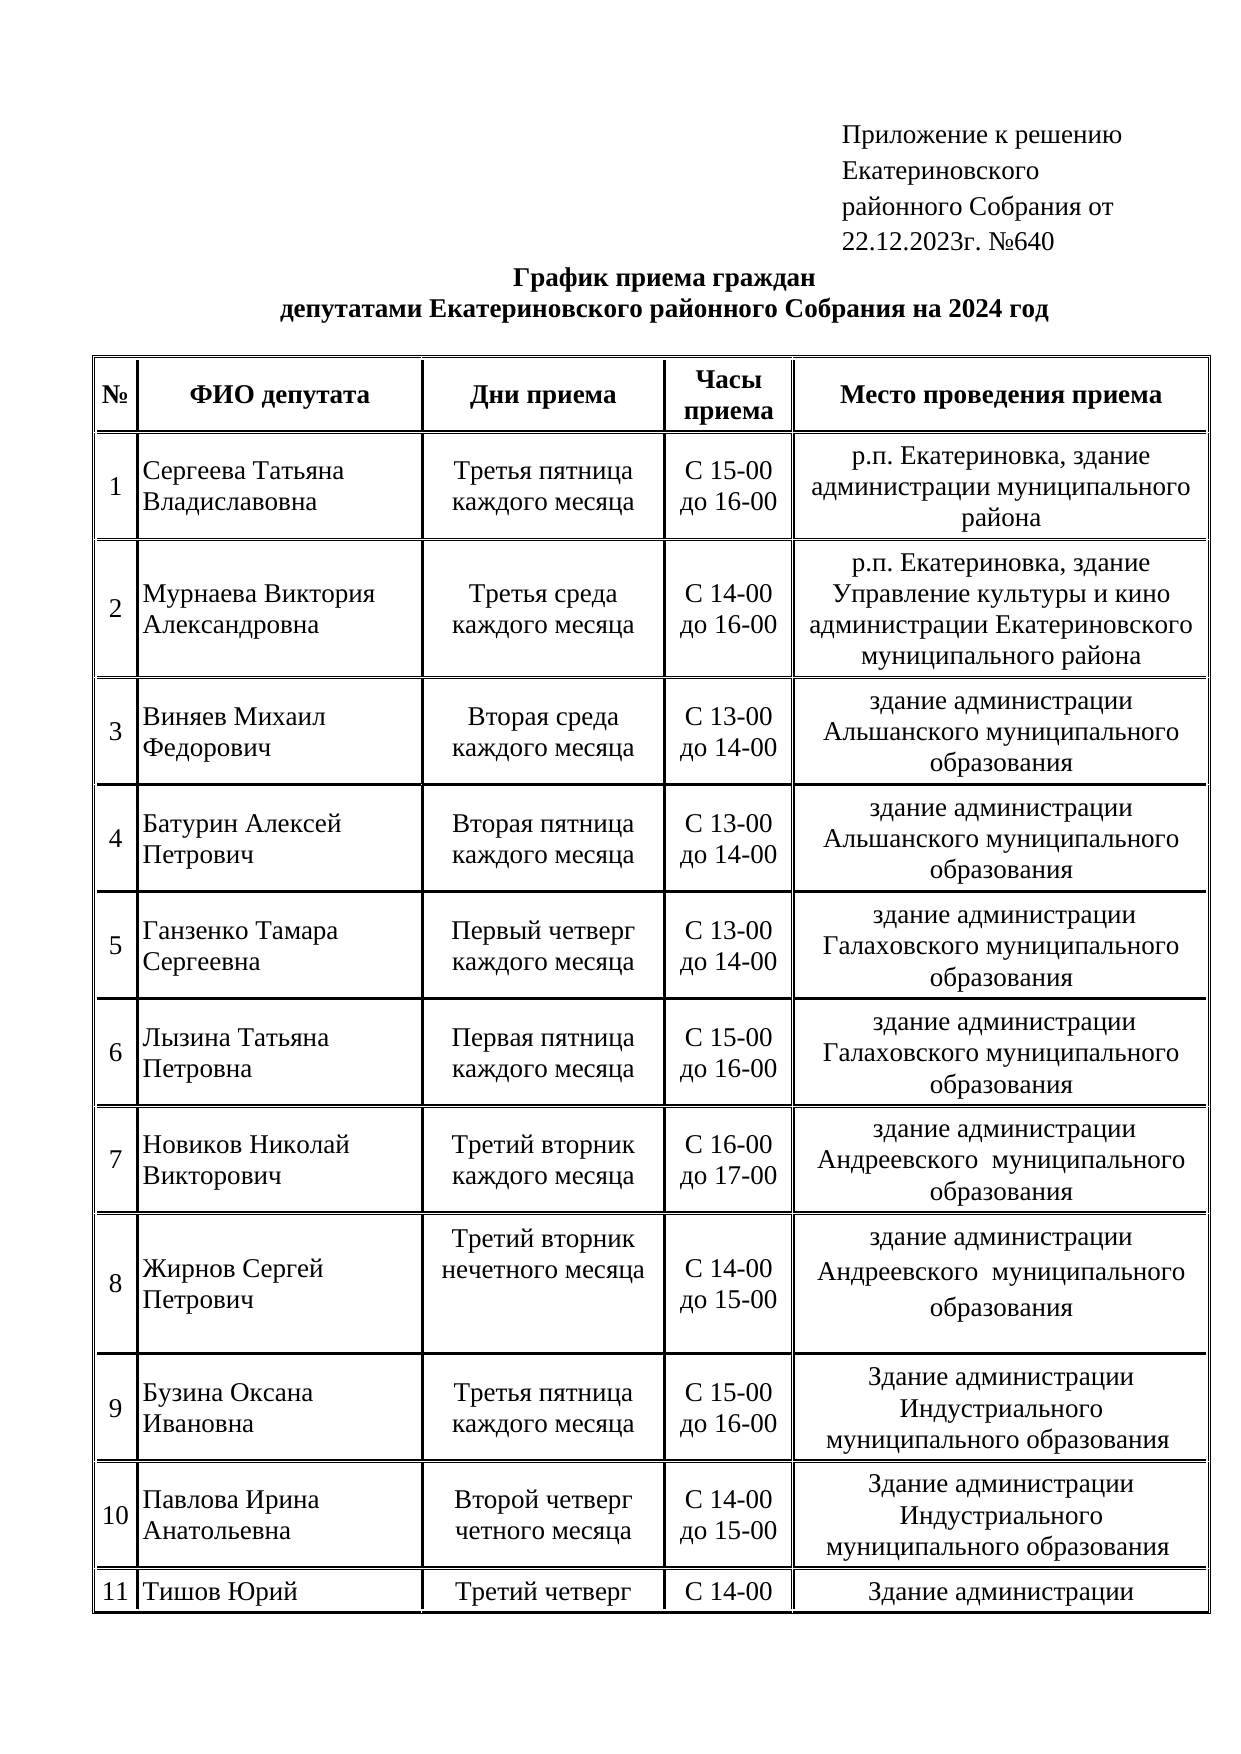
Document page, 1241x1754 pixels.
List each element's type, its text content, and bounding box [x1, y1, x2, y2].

table_cell Третья среда каждого месяца [424, 541, 663, 676]
table_cell С 16-00 до 17-00 [666, 1108, 791, 1211]
table_cell С 14-00 до 15-00 [664, 1566, 793, 1611]
text депутатами Екатериновского районного Собрания на 2024 год [177, 292, 1152, 323]
table_cell Ганзенко Тамара Сергеевна [139, 893, 421, 997]
table_cell 7 [95, 1104, 136, 1211]
table_cell С 15-00 до 16-00 [666, 1000, 791, 1104]
table_cell С 13-00 до 14-00 [666, 679, 791, 783]
table_cell 11 [95, 1566, 137, 1611]
table_cell Второй четверг четного месяца [424, 1463, 663, 1566]
table_cell Сергеева Татьяна Владиславовна [139, 434, 421, 537]
table_cell здание администрации Альшанского муниципального образования [795, 783, 1209, 890]
table_cell здание администрации Андреевского муниципального образования [795, 1104, 1208, 1211]
table_cell р.п. Екатериновка, здание Управление культуры и кино администрации Екатериновского муниципального района [795, 538, 1208, 676]
table_cell Батурин Алексей Петрович [139, 786, 421, 890]
table_cell 5 [95, 890, 136, 997]
table_header Место проведения приема [793, 358, 1208, 430]
table_cell Мурнаева Виктория Александровна [139, 541, 421, 676]
table_cell здание администрации Галаховского муниципального образования [795, 997, 1208, 1104]
table_cell Третий вторник каждого месяца [424, 1108, 663, 1211]
table_header Часы приема [664, 356, 793, 430]
table_cell С 15-00 до 16-00 [666, 1355, 791, 1459]
table_cell 6 [95, 997, 136, 1104]
table_cell С 14-00 до 15-00 [666, 1463, 791, 1566]
table_cell Вторая пятница каждого месяца [424, 786, 663, 890]
table_cell Третья пятница каждого месяца [424, 1355, 663, 1459]
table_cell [422, 1570, 664, 1611]
table_cell Первая пятница каждого месяца [424, 1000, 663, 1104]
table_cell Здание администрации Индустриального муниципального образования [795, 1459, 1208, 1566]
table_cell р.п. Екатериновка, здание администрации муниципального района [795, 430, 1208, 537]
table_cell Третья пятница каждого месяца [424, 434, 663, 537]
table_cell 9 [95, 1352, 136, 1459]
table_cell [793, 1566, 1208, 1611]
text График приема граждан [177, 261, 1152, 292]
table_cell здание администрации Андреевского муниципального образования [795, 1211, 1208, 1352]
table_cell С 13-00 до 14-00 [666, 893, 791, 997]
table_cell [137, 1570, 422, 1611]
table_cell Виняев Михаил Федорович [139, 679, 421, 783]
table_cell 4 [93, 783, 136, 890]
table_cell 10 [95, 1459, 136, 1566]
table_header ФИО депутата [137, 356, 422, 430]
table_cell С 15-00 до 16-00 [666, 434, 791, 537]
table_cell С 14-00 до 16-00 [666, 541, 791, 676]
table_cell 8 [95, 1211, 136, 1352]
table_cell здание администрации Альшанского муниципального образования [793, 676, 1209, 783]
table_cell Третий вторник нечетного месяца [424, 1215, 663, 1352]
table_cell 1 [95, 430, 136, 537]
table_cell Жирнов Сергей Петрович [139, 1215, 421, 1352]
table_cell Здание администрации Индустриального муниципального образования [795, 1352, 1208, 1459]
table_cell Новиков Николай Викторович [139, 1108, 421, 1211]
text Приложение к решению Екатериновского районного Собрания от 22.12.2023г. №640 [842, 118, 1152, 256]
table_cell С 14-00 до 15-00 [666, 1215, 791, 1352]
table_cell Первый четверг каждого месяца [424, 893, 663, 997]
table_cell Вторая среда каждого месяца [424, 679, 663, 783]
table_cell 3 [93, 676, 137, 783]
table_header № [95, 358, 137, 430]
table_cell 2 [95, 538, 136, 676]
table_cell Павлова Ирина Анатольевна [139, 1463, 421, 1566]
table_cell здание администрации Галаховского муниципального образования [795, 890, 1208, 997]
table_header Дни приема [422, 358, 664, 430]
table_cell Бузина Оксана Ивановна [139, 1355, 421, 1459]
table_cell С 13-00 до 14-00 [666, 786, 791, 890]
table_cell Лызина Татьяна Петровна [139, 1000, 421, 1104]
